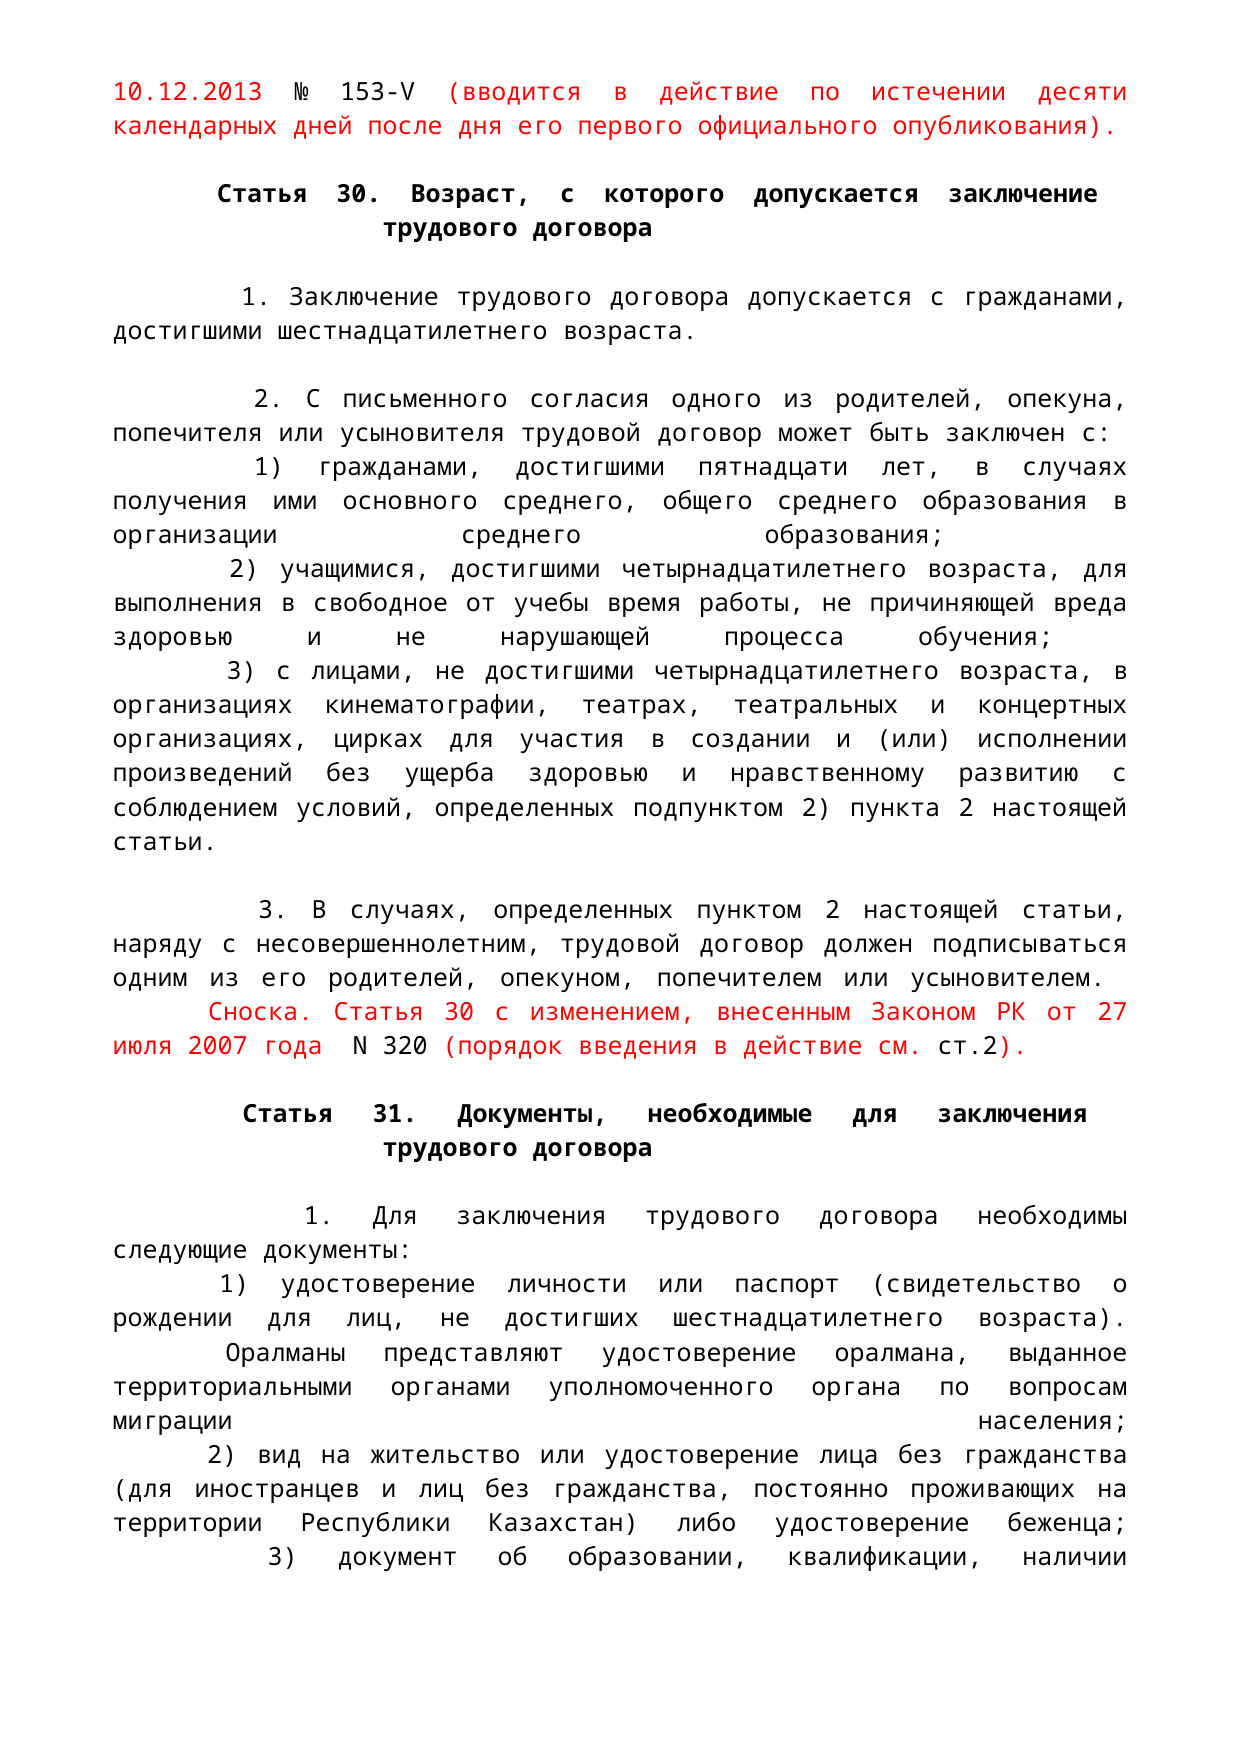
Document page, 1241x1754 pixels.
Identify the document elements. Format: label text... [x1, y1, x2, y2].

text 1. Заключение трудового договора допускается с гражданами, достигшими шестнадцатилетнего возраста. [112, 278, 1128, 346]
text Статья 31. Документы, необходимые для заключения трудового договора [112, 1096, 1128, 1164]
text 2. С письменного согласия одного из родителей, опекуна, попечителя или усыновителя трудовой договор может быть заключен с: 1) гражданами, достигшими пятнадцати лет, в случаях получения ими основного среднего, общего среднего образования в организации среднего образования; 2) учащимися, достигшими четырнадцатилетнего возраста, для выполнения в свободное от учебы время работы, не причиняющей вреда здоровью и не нарушающей процесса обучения; 3) с лицами, не достигшими четырнадцатилетнего возраста, в организациях кинематографии, театрах, театральных и концертных организациях, цирках для участия в создании и (или) исполнении произведений без ущерба здоровью и нравственному развитию с соблюдением условий, определенных подпунктом 2) пункта 2 настоящей статьи. [112, 380, 1128, 857]
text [112, 1198, 1128, 1573]
text Статья 30. Возраст, с которого допускается заключение трудового договора [112, 176, 1128, 244]
text 3. В случаях, определенных пунктом 2 настоящей статьи, наряду с несовершеннолетним, трудовой договор должен подписываться одним из его родителей, опекуном, попечителем или усыновителем. Сноска. Статья 30 с изменением, внесенным Законом РК от 27 июля 2007 года N 320 (порядок введения в действие см. ст.2). [112, 891, 1128, 1062]
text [112, 74, 1128, 142]
